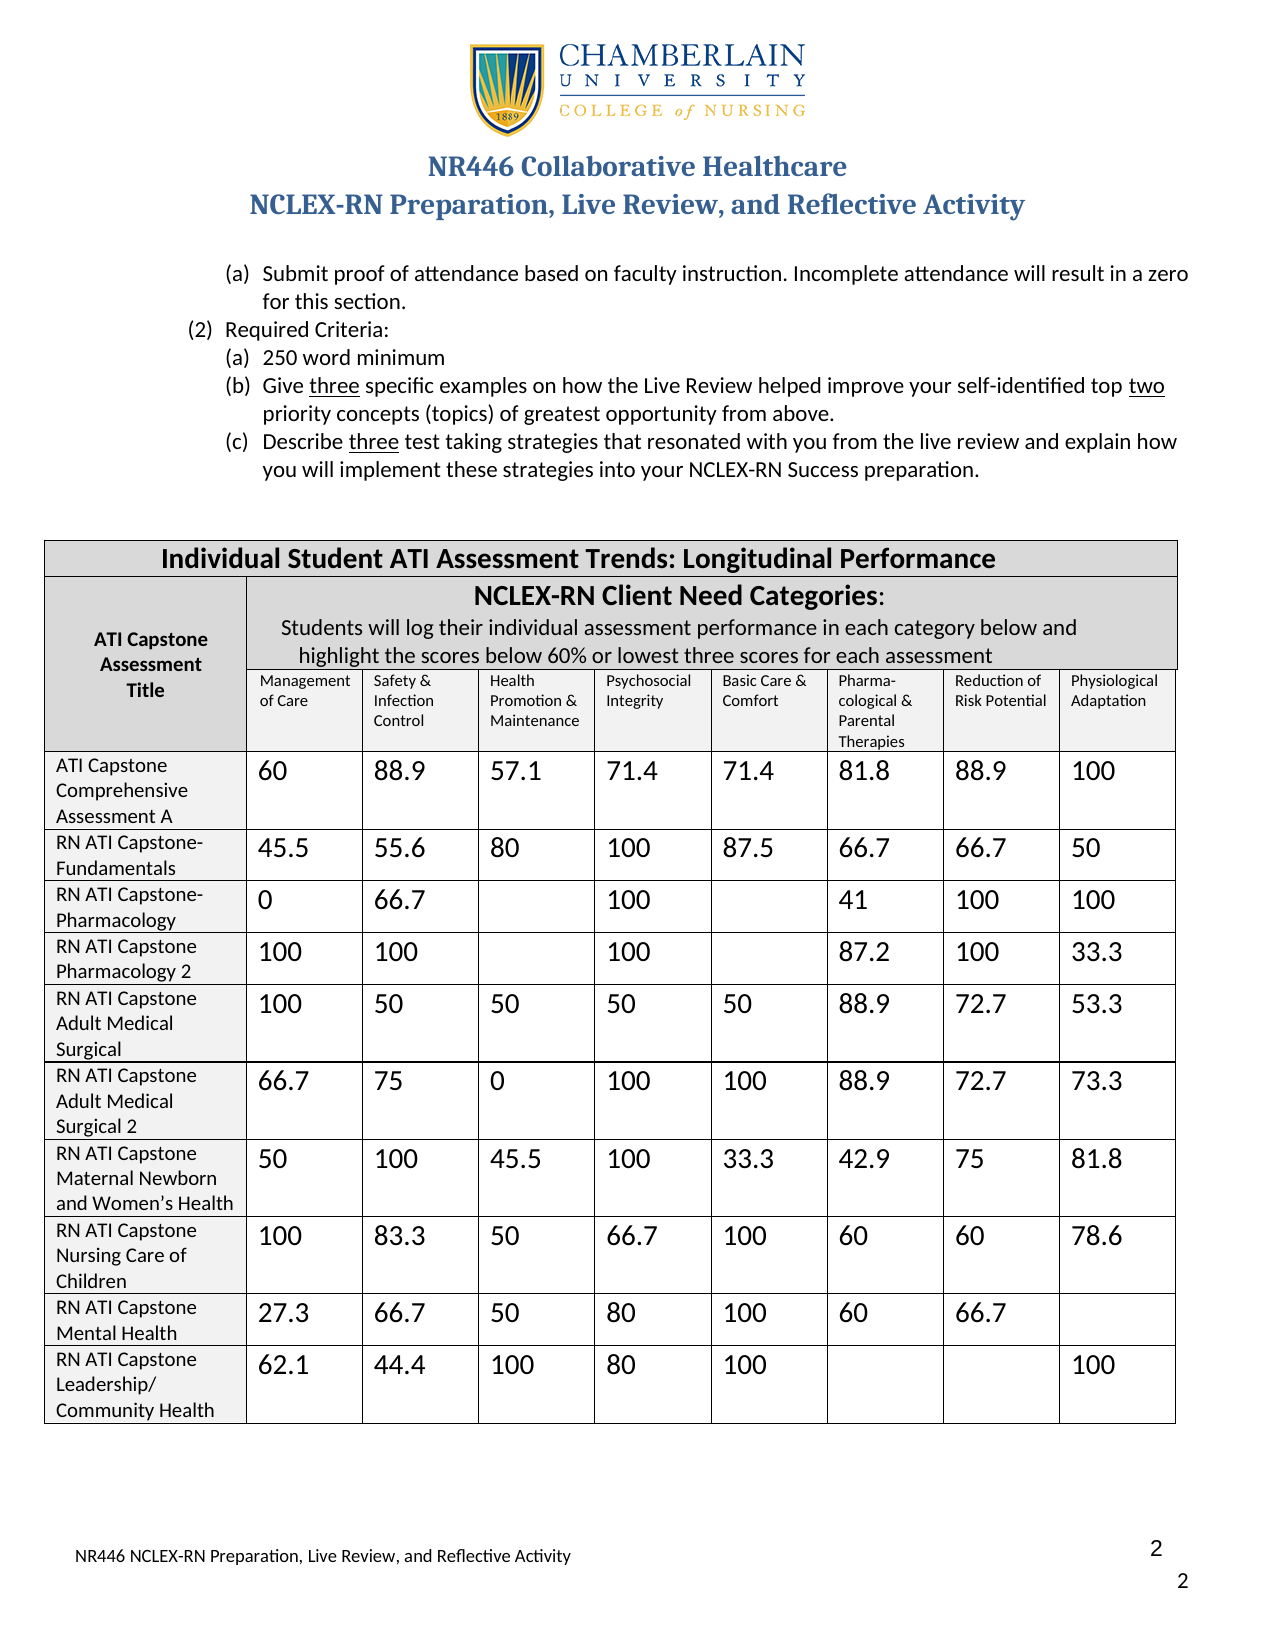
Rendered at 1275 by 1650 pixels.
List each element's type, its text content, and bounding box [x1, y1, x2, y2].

table_cell Physiological Adaptation [1060, 670, 1175, 751]
list Submit proof of attendance based on faculty instruction. Incomplete attendance will result in a zero for this section. [225, 259, 1200, 315]
table_cell 50 [595, 985, 711, 1061]
list 250 word minimum [225, 343, 1200, 371]
table_cell 87.2 [828, 933, 943, 984]
table_cell Reduction of Risk Potential [944, 670, 1059, 751]
table_header Individual Student ATI Assessment Trends: Longitudinal Performance [45, 541, 1177, 576]
table_cell 100 [595, 830, 711, 880]
table_cell 100 [595, 881, 711, 932]
table_cell 100 [1060, 1346, 1175, 1422]
table_cell 50 [712, 985, 827, 1061]
table_cell RN ATI Capstone Adult Medical Surgical 2 [45, 1063, 246, 1139]
table_cell 100 [595, 1063, 711, 1139]
table_cell 66.7 [944, 830, 1059, 880]
table_cell [479, 881, 594, 932]
table_cell 100 [944, 933, 1059, 984]
table_cell 81.8 [828, 752, 943, 828]
table_cell 42.9 [828, 1140, 943, 1216]
table_cell 88.9 [828, 1063, 943, 1139]
table_cell 100 [247, 985, 362, 1061]
table_cell Management of Care [247, 670, 362, 751]
table_cell 53.3 [1060, 985, 1175, 1061]
table_cell 100 [1060, 752, 1175, 828]
table_cell Psychosocial Integrity [595, 670, 711, 751]
table_cell 72.7 [944, 1063, 1059, 1139]
table_cell 80 [595, 1346, 711, 1422]
list Describe three test taking strategies that resonated with you from the live review and explain how you will implement these strategies into your NCLEX-RN Success preparation. [225, 427, 1200, 483]
table_cell [828, 1346, 943, 1422]
table_cell 60 [247, 752, 362, 828]
table_cell 50 [479, 1217, 594, 1293]
table_cell 73.3 [1060, 1063, 1175, 1139]
table_cell 44.4 [363, 1346, 478, 1422]
table_cell 50 [1060, 830, 1175, 880]
table_cell 72.7 [944, 985, 1059, 1061]
table_cell 100 [712, 1294, 827, 1345]
table_cell 88.9 [363, 752, 478, 828]
table_cell Basic Care & Comfort [712, 670, 827, 751]
table_cell 80 [595, 1294, 711, 1345]
table_cell 87.5 [712, 830, 827, 880]
table_cell 100 [247, 1217, 362, 1293]
table_cell RN ATI Capstone Nursing Care of Children [45, 1217, 246, 1293]
table_cell RN ATI Capstone- Pharmacology [45, 881, 246, 932]
table_cell Safety & Infection Control [363, 670, 478, 751]
table_cell 66.7 [363, 881, 478, 932]
table_cell 100 [363, 933, 478, 984]
table_cell 71.4 [712, 752, 827, 828]
table_cell RN ATI Capstone Adult Medical Surgical [45, 985, 246, 1061]
table_cell 55.6 [363, 830, 478, 880]
table_cell 50 [363, 985, 478, 1061]
table_cell 57.1 [479, 752, 594, 828]
table_cell 50 [247, 1140, 362, 1216]
table_cell 100 [712, 1217, 827, 1293]
table_cell RN ATI Capstone Leadership/ Community Health [45, 1346, 246, 1422]
table_cell 60 [828, 1217, 943, 1293]
table_cell 66.7 [363, 1294, 478, 1345]
table_cell 62.1 [247, 1346, 362, 1422]
table_cell Health Promotion & Maintenance [479, 670, 594, 751]
table_cell 100 [944, 881, 1059, 932]
table_cell 81.8 [1060, 1140, 1175, 1216]
list Give three specific examples on how the Live Review helped improve your self-identified top two priority concepts (topics) of greatest opportunity from above. [225, 371, 1200, 427]
table_cell 33.3 [712, 1140, 827, 1216]
table_cell 100 [1060, 881, 1175, 932]
table_cell 66.7 [828, 830, 943, 880]
table_cell 45.5 [479, 1140, 594, 1216]
table_cell RN ATI Capstone Maternal Newborn and Women’s Health [45, 1140, 246, 1216]
table_cell 100 [363, 1140, 478, 1216]
table_cell RN ATI Capstone Pharmacology 2 [45, 933, 246, 984]
table_cell [712, 881, 827, 932]
table_cell 66.7 [595, 1217, 711, 1293]
table_cell 45.5 [247, 830, 362, 880]
table_cell 75 [363, 1063, 478, 1139]
table_cell RN ATI Capstone Mental Health [45, 1294, 246, 1345]
table_cell 78.6 [1060, 1217, 1175, 1293]
table_cell Pharma-cological & Parental Therapies [828, 670, 943, 751]
table_cell 0 [247, 881, 362, 932]
table_cell 60 [944, 1217, 1059, 1293]
table_cell 33.3 [1060, 933, 1175, 984]
table_cell 60 [828, 1294, 943, 1345]
list Required Criteria: [187, 315, 1200, 343]
table_cell 80 [479, 830, 594, 880]
table_cell 71.4 [595, 752, 711, 828]
table_cell 41 [828, 881, 943, 932]
table_cell RN ATI Capstone- Fundamentals [45, 830, 246, 880]
table_cell 88.9 [944, 752, 1059, 828]
table_cell 100 [712, 1063, 827, 1139]
table_cell [479, 933, 594, 984]
table_cell 66.7 [944, 1294, 1059, 1345]
table_cell 27.3 [247, 1294, 362, 1345]
table_cell 50 [479, 985, 594, 1061]
table_cell ATI Capstone Comprehensive Assessment A [45, 752, 246, 828]
table_cell 0 [479, 1063, 594, 1139]
table_cell 75 [944, 1140, 1059, 1216]
table_cell [1060, 1294, 1175, 1345]
table_cell 100 [712, 1346, 827, 1422]
table_cell NCLEX-RN Client Need Categories: Students will log their individual assessment performance in each category below and highlight the scores below 60% or lowest three scores for each assessment [247, 577, 1177, 669]
table_cell 50 [479, 1294, 594, 1345]
table_cell 83.3 [363, 1217, 478, 1293]
table_cell 100 [247, 933, 362, 984]
table_cell 100 [479, 1346, 594, 1422]
table_cell 100 [595, 1140, 711, 1216]
table_cell 88.9 [828, 985, 943, 1061]
table_cell 66.7 [247, 1063, 362, 1139]
picture [460, 34, 815, 147]
table_cell ATI Capstone Assessment Title [45, 577, 246, 751]
table_cell 100 [595, 933, 711, 984]
table_cell [712, 933, 827, 984]
table_cell [944, 1346, 1059, 1422]
